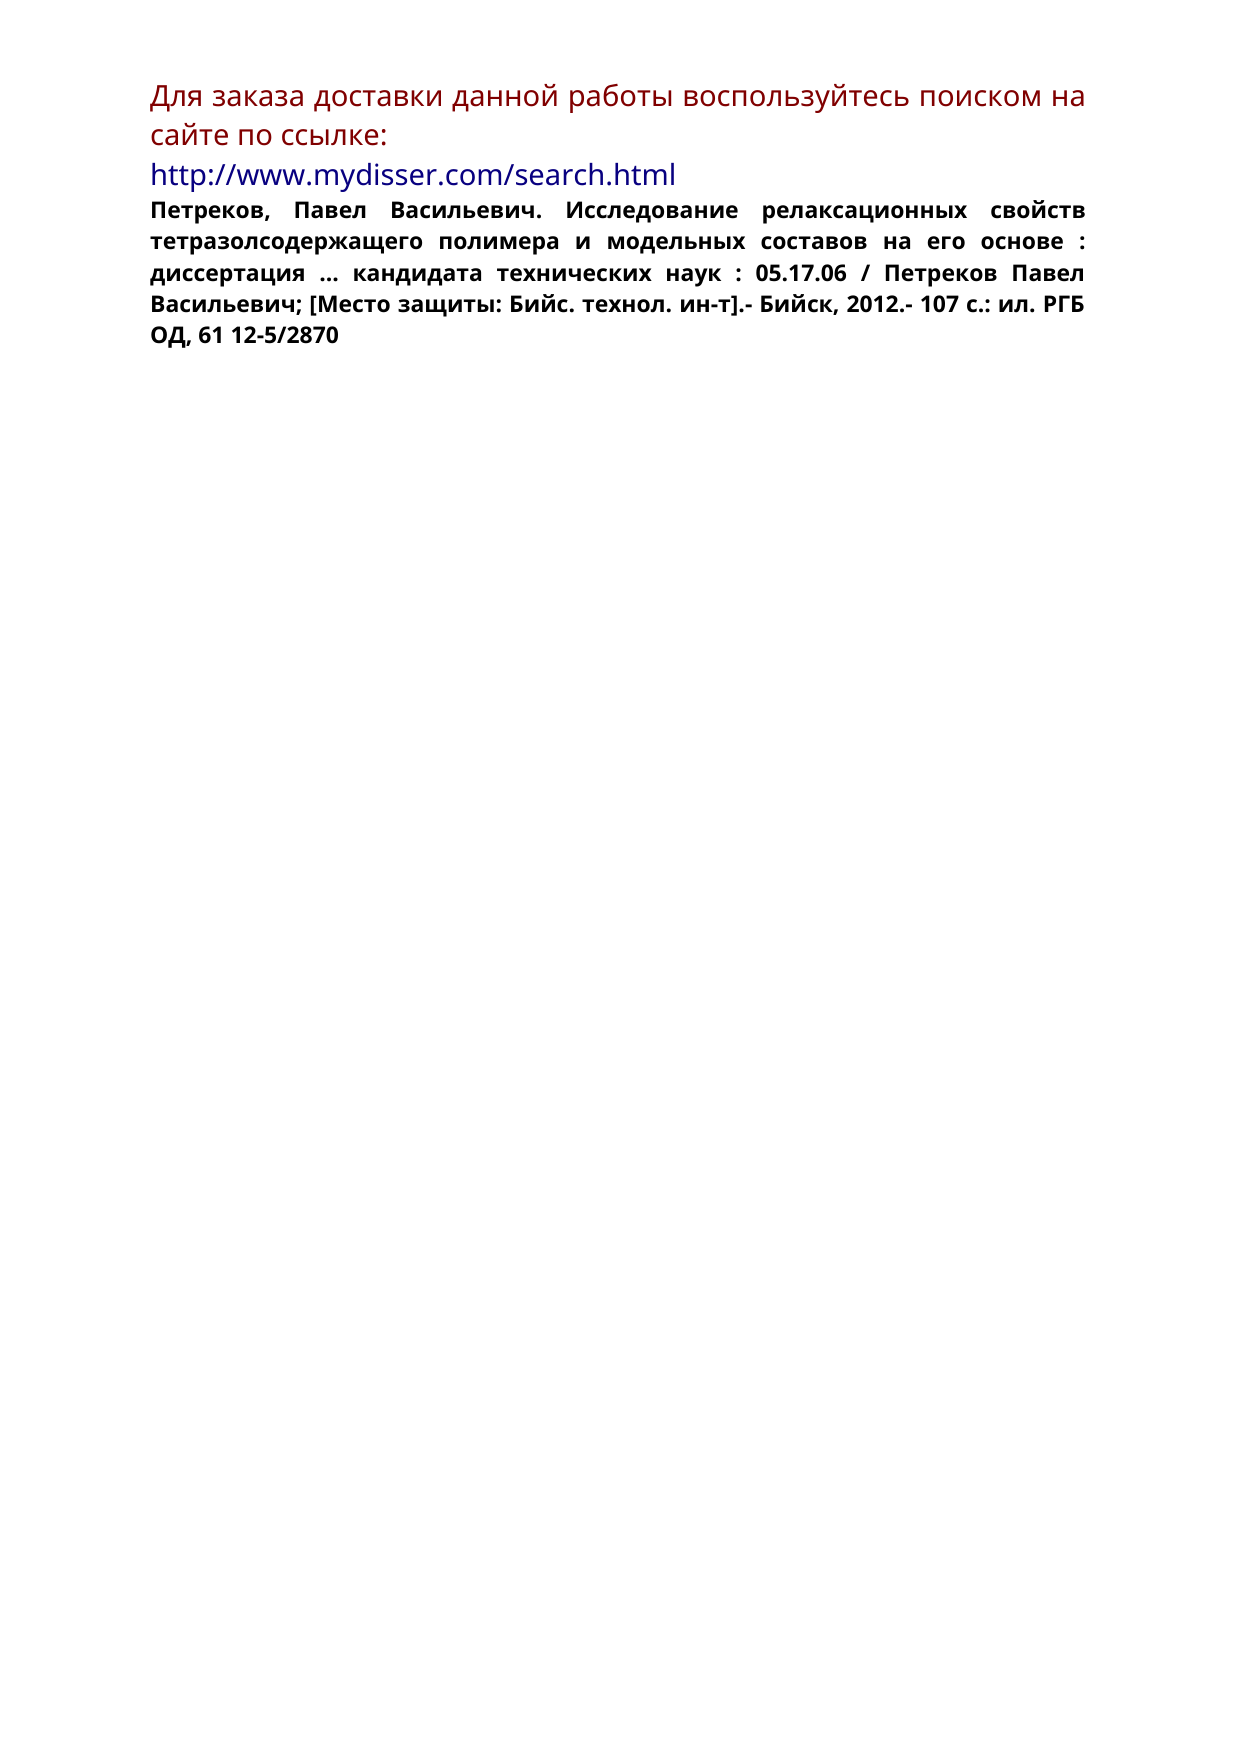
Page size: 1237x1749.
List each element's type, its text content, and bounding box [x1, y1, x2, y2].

text Петреков, Павел Васильевич. Исследование релаксационных свойств тетразолсодержащего полимера и модельных составов на его основе : диссертация ... кандидата технических наук : 05.17.06 / Петреков Павел Васильевич; [Место защиты: Бийс. технол. ин-т].- Бийск, 2012.- 107 с.: ил. РГБ ОД, 61 12-5/2870 [150, 194, 1086, 350]
